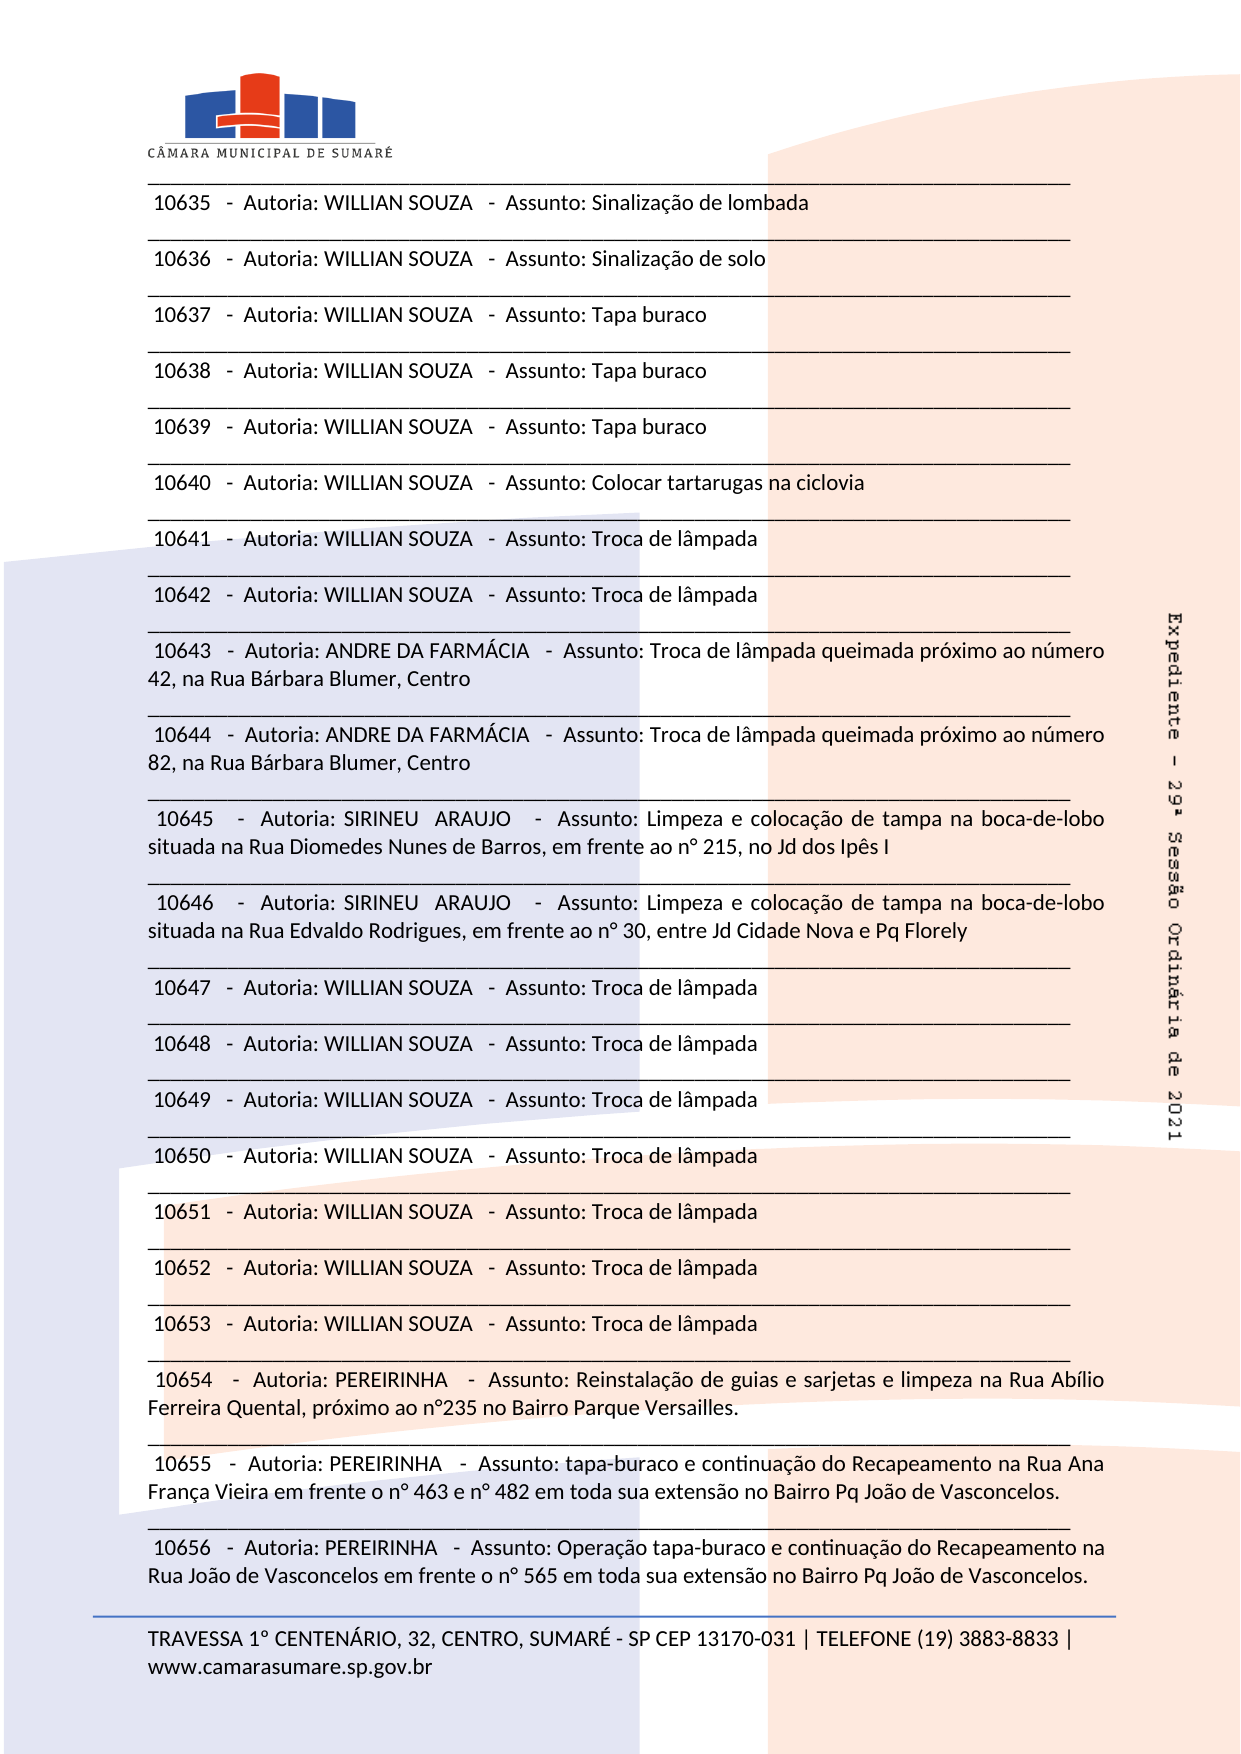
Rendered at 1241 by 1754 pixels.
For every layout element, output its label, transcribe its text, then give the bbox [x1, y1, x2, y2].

text 10644 - Autoria: ANDRE DA FARMÁCIA - Assunto: Troca de lâmpada queimada próximo ao número 82, na Rua Bárbara Blumer, Centro [148, 720, 1107, 776]
text _________________________________________________________________________________ [148, 1169, 1107, 1197]
text _________________________________________________________________________________ [148, 216, 1107, 244]
text _________________________________________________________________________________ [148, 1113, 1107, 1141]
text _________________________________________________________________________________ [148, 1421, 1107, 1449]
text 10646 - Autoria: SIRINEU ARAUJO - Assunto: Limpeza e colocação de tampa na boca-de-lobo situada na Rua Edvaldo Rodrigues, em frente ao n° 30, entre Jd Cidade Nova e Pq Florely [148, 888, 1107, 944]
text 10653 - Autoria: WILLIAN SOUZA - Assunto: Troca de lâmpada [148, 1309, 1107, 1337]
text _________________________________________________________________________________ [148, 552, 1107, 580]
text 10652 - Autoria: WILLIAN SOUZA - Assunto: Troca de lâmpada [148, 1253, 1107, 1281]
text _________________________________________________________________________________ [148, 440, 1107, 468]
text 10654 - Autoria: PEREIRINHA - Assunto: Reinstalação de guias e sarjetas e limpeza na Rua Abílio Ferreira Quental, próximo ao n°235 no Bairro Parque Versailles. [148, 1365, 1107, 1421]
picture [1142, 609, 1205, 1145]
text _________________________________________________________________________________ [148, 1505, 1107, 1533]
text 10651 - Autoria: WILLIAN SOUZA - Assunto: Troca de lâmpada [148, 1197, 1107, 1225]
text 10643 - Autoria: ANDRE DA FARMÁCIA - Assunto: Troca de lâmpada queimada próximo ao número 42, na Rua Bárbara Blumer, Centro [148, 636, 1107, 692]
text 10641 - Autoria: WILLIAN SOUZA - Assunto: Troca de lâmpada [148, 524, 1107, 552]
text 10640 - Autoria: WILLIAN SOUZA - Assunto: Colocar tartarugas na ciclovia [148, 468, 1107, 496]
text _________________________________________________________________________________ [148, 1057, 1107, 1085]
picture [147, 73, 394, 160]
text 10638 - Autoria: WILLIAN SOUZA - Assunto: Tapa buraco [148, 356, 1107, 384]
text _________________________________________________________________________________ [148, 692, 1107, 720]
text 10650 - Autoria: WILLIAN SOUZA - Assunto: Troca de lâmpada [148, 1141, 1107, 1169]
text _________________________________________________________________________________ [148, 608, 1107, 636]
text _________________________________________________________________________________ [148, 1337, 1107, 1365]
text 10635 - Autoria: WILLIAN SOUZA - Assunto: Sinalização de lombada [148, 188, 1107, 216]
text _________________________________________________________________________________ [148, 328, 1107, 356]
text _________________________________________________________________________________ [148, 1281, 1107, 1309]
text _________________________________________________________________________________ [148, 384, 1107, 412]
text 10649 - Autoria: WILLIAN SOUZA - Assunto: Troca de lâmpada [148, 1085, 1107, 1113]
text _________________________________________________________________________________ [148, 776, 1107, 804]
text _________________________________________________________________________________ [148, 496, 1107, 524]
text _________________________________________________________________________________ [148, 160, 1107, 188]
text 10648 - Autoria: WILLIAN SOUZA - Assunto: Troca de lâmpada [148, 1029, 1107, 1057]
text 10656 - Autoria: PEREIRINHA - Assunto: Operação tapa-buraco e continuação do Recapeamento na Rua João de Vasconcelos em frente o n° 565 em toda sua extensão no Bairro Pq João de Vasconcelos. [148, 1533, 1107, 1589]
text 10655 - Autoria: PEREIRINHA - Assunto: tapa-buraco e continuação do Recapeamento na Rua Ana França Vieira em frente o n° 463 e n° 482 em toda sua extensão no Bairro Pq João de Vasconcelos. [148, 1449, 1107, 1505]
text _________________________________________________________________________________ [148, 861, 1107, 888]
text 10642 - Autoria: WILLIAN SOUZA - Assunto: Troca de lâmpada [148, 580, 1107, 608]
text _________________________________________________________________________________ [148, 272, 1107, 300]
text _________________________________________________________________________________ [148, 1001, 1107, 1029]
text _________________________________________________________________________________ [148, 944, 1107, 973]
text 10636 - Autoria: WILLIAN SOUZA - Assunto: Sinalização de solo [148, 244, 1107, 272]
text 10637 - Autoria: WILLIAN SOUZA - Assunto: Tapa buraco [148, 300, 1107, 328]
text 10647 - Autoria: WILLIAN SOUZA - Assunto: Troca de lâmpada [148, 973, 1107, 1001]
text 10645 - Autoria: SIRINEU ARAUJO - Assunto: Limpeza e colocação de tampa na boca-de-lobo situada na Rua Diomedes Nunes de Barros, em frente ao n° 215, no Jd dos Ipês I [148, 804, 1107, 861]
text 10639 - Autoria: WILLIAN SOUZA - Assunto: Tapa buraco [148, 412, 1107, 440]
text _________________________________________________________________________________ [148, 1225, 1107, 1253]
